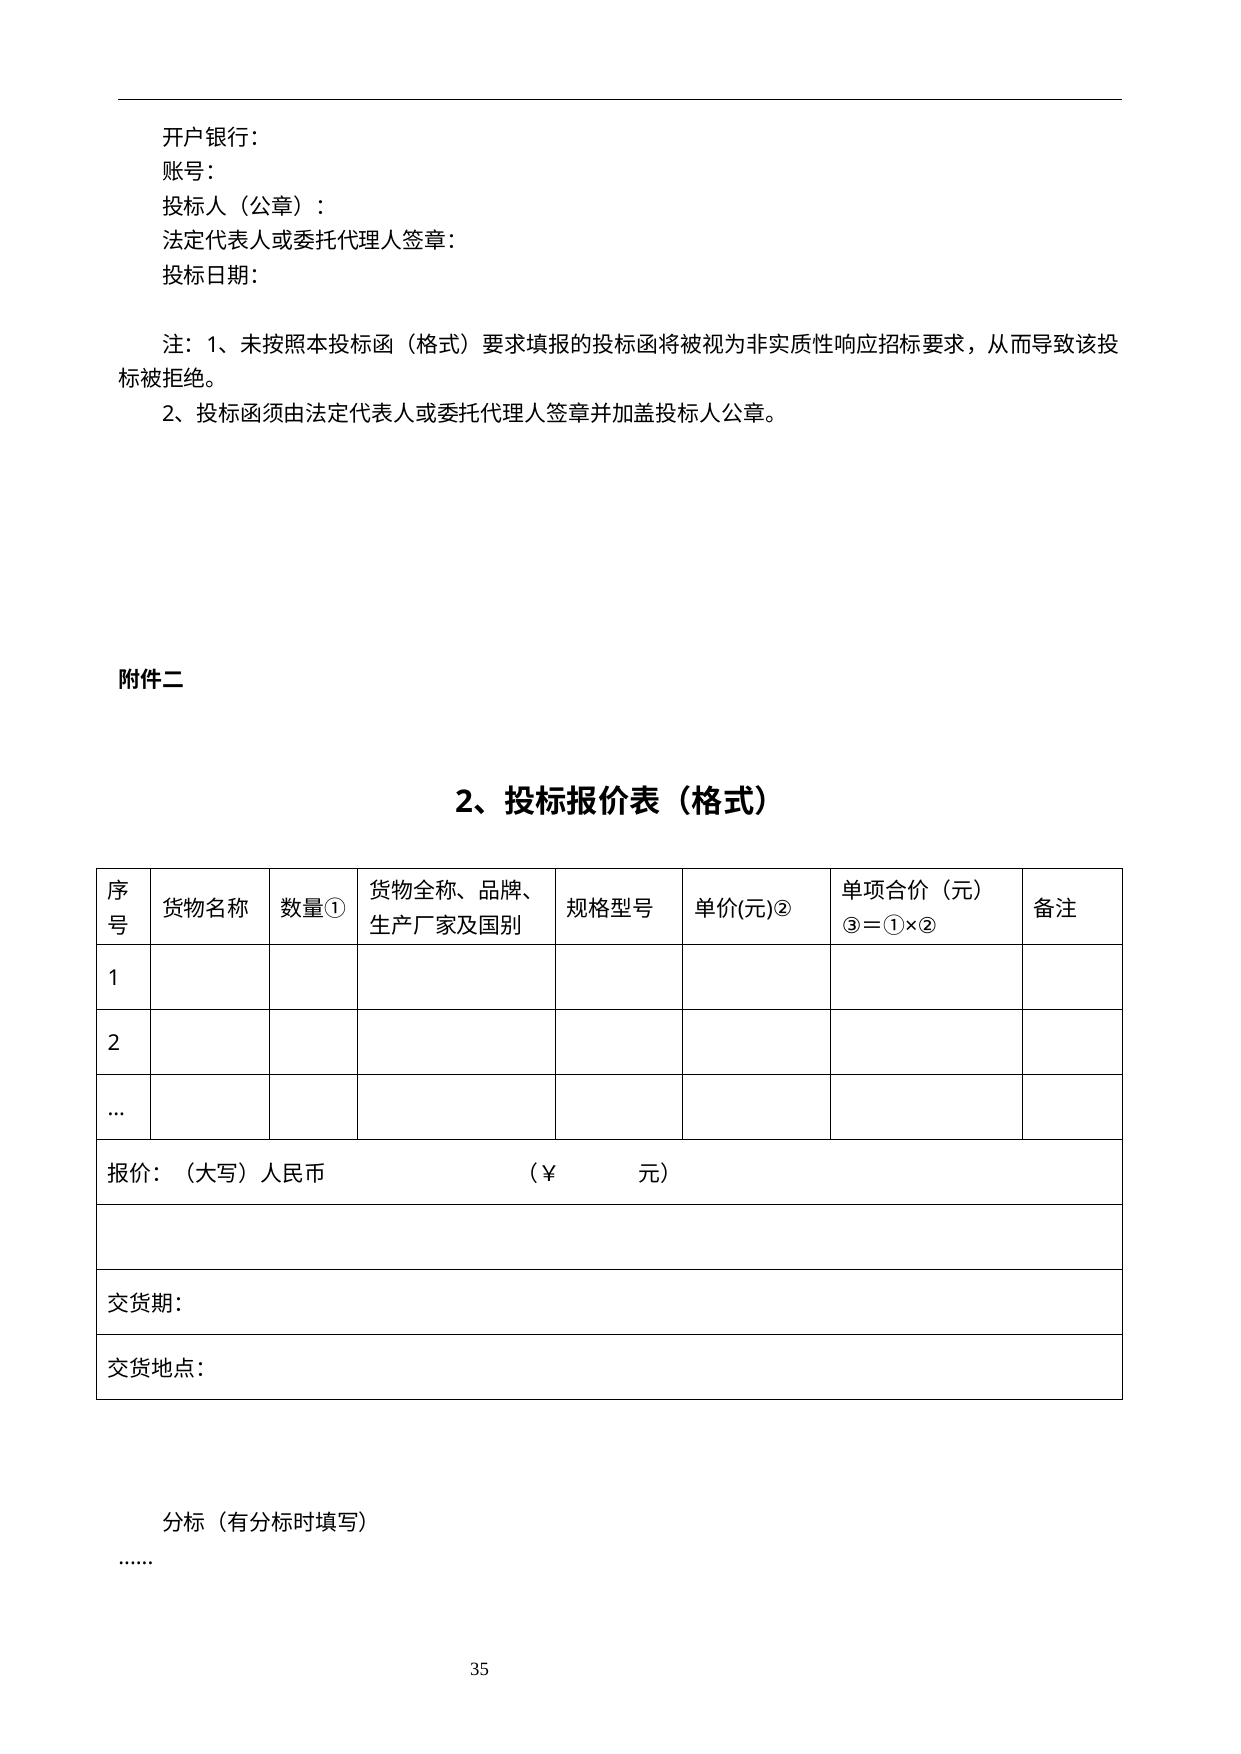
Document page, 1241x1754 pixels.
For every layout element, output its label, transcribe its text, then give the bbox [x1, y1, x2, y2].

table_cell 交货期： [97, 1270, 1122, 1334]
table_cell [270, 945, 357, 1009]
text 注：1、未按照本投标函（格式）要求填报的投标函将被视为非实质性响应招标要求，从而导致该投标被拒绝。 [118, 325, 1122, 394]
text 法定代表人或委托代理人签章： [118, 222, 1122, 256]
table_cell [270, 1010, 357, 1074]
table_cell [151, 945, 269, 1009]
table_cell [151, 1075, 269, 1139]
text ...... [118, 1538, 1122, 1573]
table_header 序号 [97, 869, 150, 944]
table_cell 报价：（大写）人民币 （￥ 元） [97, 1140, 1122, 1204]
text 投标人（公章）： [118, 187, 1122, 222]
table_cell [556, 945, 682, 1009]
table_header 单价(元)② [683, 869, 830, 944]
table_cell [831, 1010, 1022, 1074]
text 附件二 [118, 661, 1122, 696]
table_header 货物全称、品牌、生产厂家及国别 [358, 869, 555, 944]
table_cell 1 [97, 945, 150, 1009]
table_cell [556, 1075, 682, 1139]
text 分标（有分标时填写） [118, 1504, 1122, 1538]
text 账号： [118, 153, 1122, 187]
table_cell [683, 1010, 830, 1074]
text 投标日期： [118, 256, 1122, 291]
table_header 单项合价（元） ③＝①×② [831, 869, 1022, 944]
table_header 数量① [270, 869, 357, 944]
table_cell [270, 1075, 357, 1139]
text 开户银行： [118, 118, 1122, 153]
table_cell [1023, 1075, 1122, 1139]
table_cell [1023, 945, 1122, 1009]
table_cell [683, 945, 830, 1009]
table_cell [831, 1075, 1022, 1139]
table_cell [151, 1010, 269, 1074]
table_cell [358, 1010, 555, 1074]
table_cell [831, 945, 1022, 1009]
table_cell [97, 1205, 1122, 1269]
table_header 货物名称 [151, 869, 269, 944]
table_header 规格型号 [556, 869, 682, 944]
text 2、投标报价表（格式） [118, 764, 1122, 833]
table_cell 交货地点： [97, 1335, 1122, 1399]
table_cell [556, 1010, 682, 1074]
table_header 备注 [1023, 869, 1122, 944]
table_cell [358, 1075, 555, 1139]
table_cell [683, 1075, 830, 1139]
text 2、投标函须由法定代表人或委托代理人签章并加盖投标人公章。 [118, 394, 1122, 429]
table_cell 2 [97, 1010, 150, 1074]
table_cell [1023, 1010, 1122, 1074]
table_cell [358, 945, 555, 1009]
table_cell ... [97, 1075, 150, 1139]
